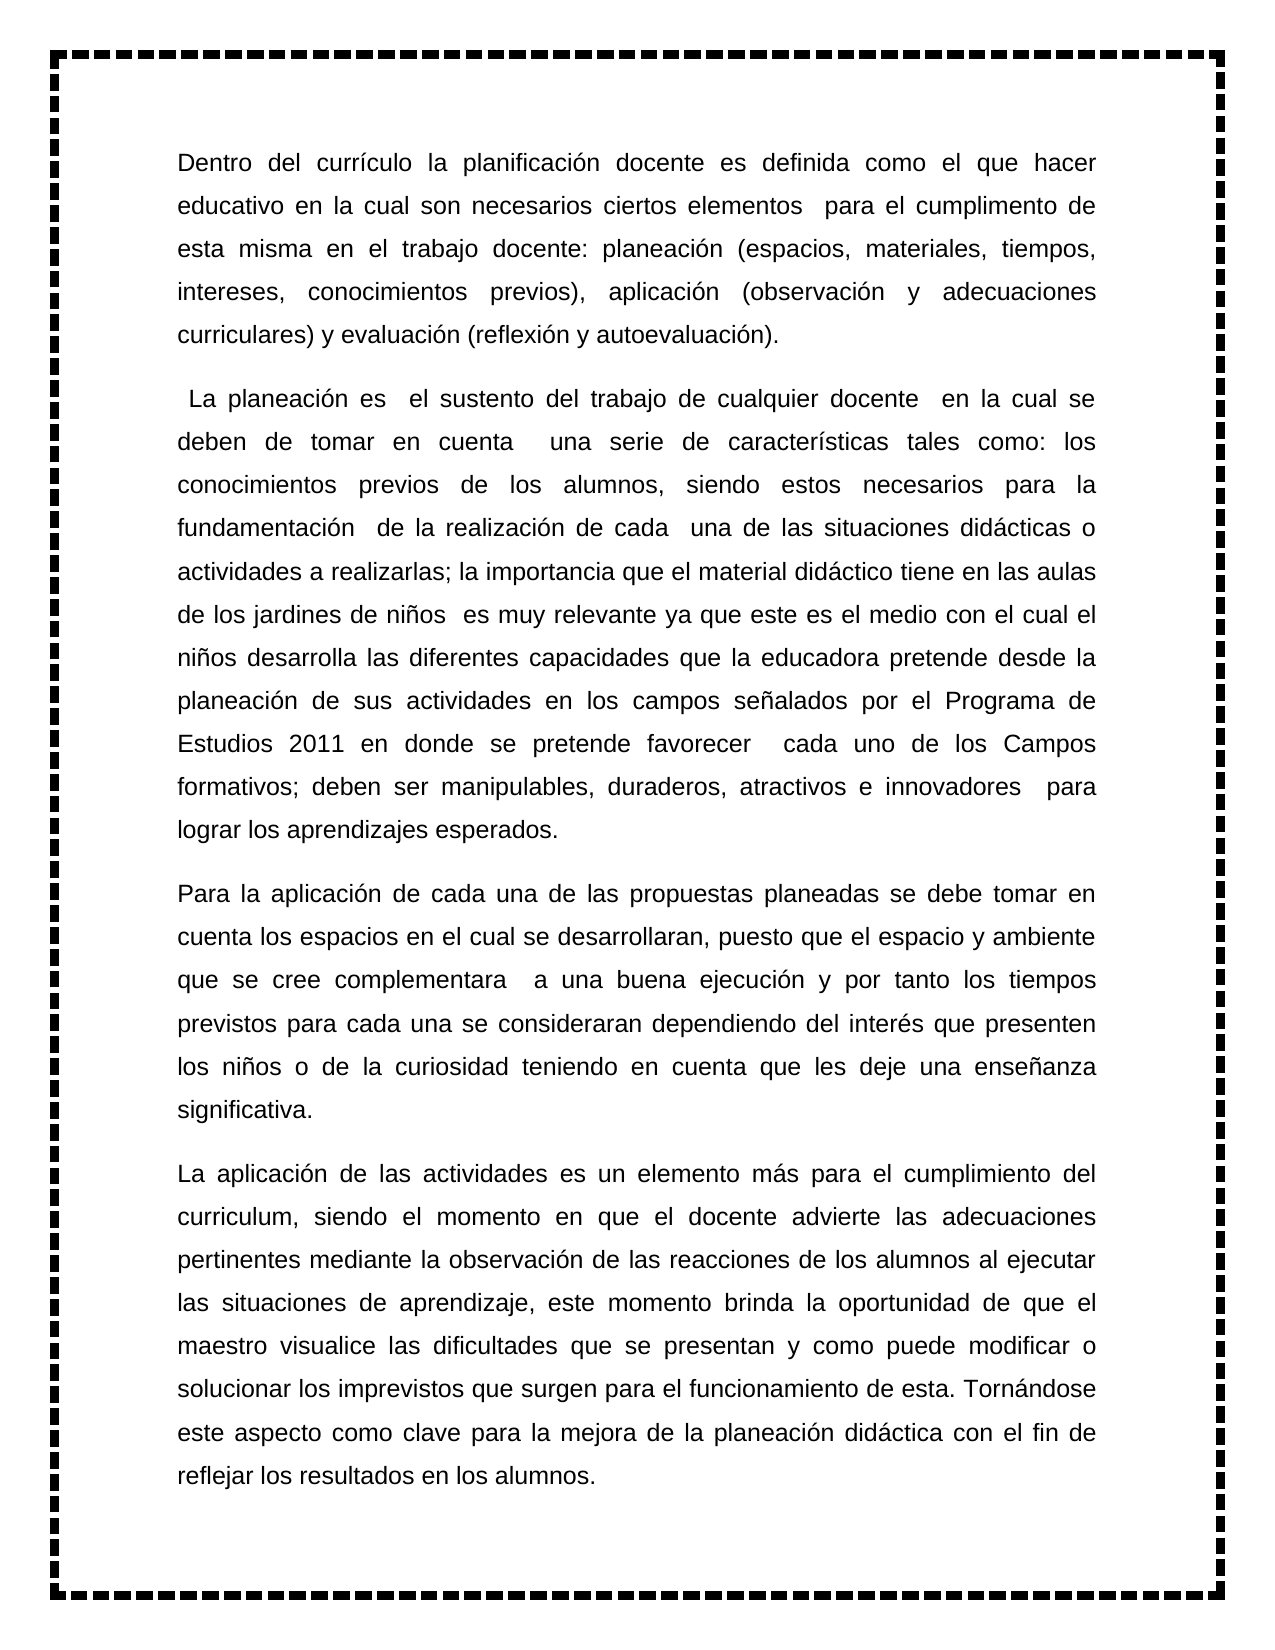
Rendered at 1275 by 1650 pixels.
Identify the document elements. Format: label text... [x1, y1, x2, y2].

text Dentro del currículo la planificación docente es definida como el que hacer educativo en la cual son necesarios ciertos elementos para el cumplimento de esta misma en el trabajo docente: planeación (espacios, materiales, tiempos, intereses, conocimientos previos), aplicación (observación y adecuaciones curriculares) y evaluación (reflexión y autoevaluación). [177, 147, 1098, 349]
text La planeación es el sustento del trabajo de cualquier docente en la cual se deben de tomar en cuenta una serie de características tales como: los conocimientos previos de los alumnos, siendo estos necesarios para la fundamentación de la realización de cada una de las situaciones didácticas o actividades a realizarlas; la importancia que el material didáctico tiene en las aulas de los jardines de niños es muy relevante ya que este es el medio con el cual el niños desarrolla las diferentes capacidades que la educadora pretende desde la planeación de sus actividades en los campos señalados por el Programa de Estudios 2011 en donde se pretende favorecer cada uno de los Campos formativos; deben ser manipulables, duraderos, atractivos e innovadores para lograr los aprendizajes esperados. [177, 384, 1098, 844]
text Para la aplicación de cada una de las propuestas planeadas se debe tomar en cuenta los espacios en el cual se desarrollaran, puesto que el espacio y ambiente que se cree complementara a una buena ejecución y por tanto los tiempos previstos para cada una se consideraran dependiendo del interés que presenten los niños o de la curiosidad teniendo en cuenta que les deje una enseñanza significativa. [177, 879, 1098, 1123]
text La aplicación de las actividades es un elemento más para el cumplimiento del curriculum, siendo el momento en que el docente advierte las adecuaciones pertinentes mediante la observación de las reacciones de los alumnos al ejecutar las situaciones de aprendizaje, este momento brinda la oportunidad de que el maestro visualice las dificultades que se presentan y como puede modificar o solucionar los imprevistos que surgen para el funcionamiento de esta. Tornándose este aspecto como clave para la mejora de la planeación didáctica con el fin de reflejar los resultados en los alumnos. [177, 1159, 1098, 1489]
